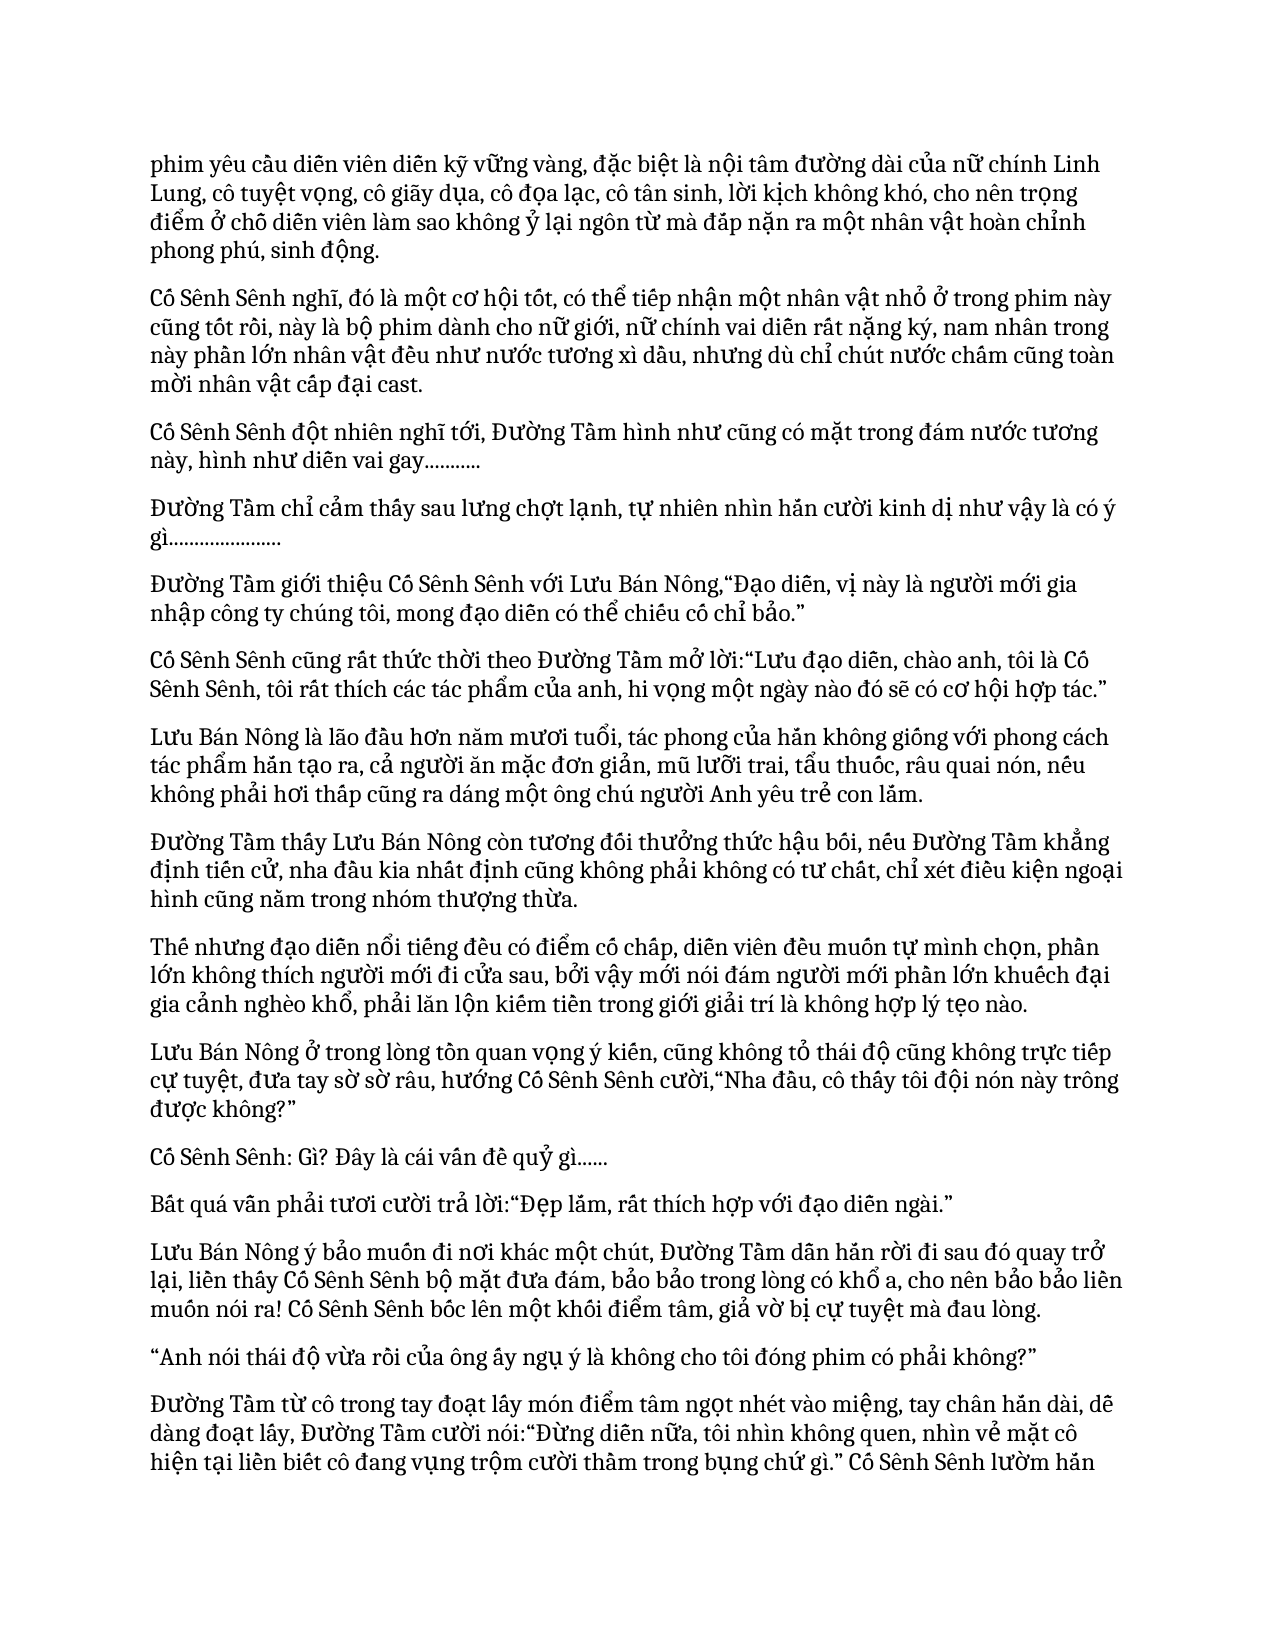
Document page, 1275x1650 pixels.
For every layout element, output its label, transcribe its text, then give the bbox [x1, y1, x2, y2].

text Cố Sênh Sênh cũng rất thức thời theo Đường Tầm mở lời:“Lưu đạo diễn, chào anh, tôi là Cố Sênh Sênh, tôi rất thích các tác phẩm của anh, hi vọng một ngày nào đó sẽ có cơ hội hợp tác.” [150, 646, 1125, 704]
text Cố Sênh Sênh nghĩ, đó là một cơ hội tốt, có thể tiếp nhận một nhân vật nhỏ ở trong phim này cũng tốt rồi, này là bộ phim dành cho nữ giới, nữ chính vai diễn rất nặng ký, nam nhân trong này phần lớn nhân vật đều như nước tương xì dầu, nhưng dù chỉ chút nước chấm cũng toàn mời nhân vật cấp đại cast. [150, 284, 1125, 399]
text Bất quá vẫn phải tươi cười trả lời:“Đẹp lắm, rất thích hợp với đạo diễn ngài.” [150, 1190, 1125, 1219]
text “Anh nói thái độ vừa rồi của ông ấy ngụ ý là không cho tôi đóng phim có phải không?” [150, 1342, 1125, 1371]
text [150, 1390, 1125, 1476]
text Lưu Bán Nông là lão đầu hơn năm mươi tuổi, tác phong của hắn không giống với phong cách tác phẩm hắn tạo ra, cả người ăn mặc đơn giản, mũ lưỡi trai, tẩu thuốc, râu quai nón, nếu không phải hơi thấp cũng ra dáng một ông chú người Anh yêu trẻ con lắm. [150, 722, 1125, 809]
text Đường Tầm giới thiệu Cố Sênh Sênh với Lưu Bán Nông,“Đạo diễn, vị này là người mới gia nhập công ty chúng tôi, mong đạo diễn có thể chiếu cố chỉ bảo.” [150, 570, 1125, 627]
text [150, 150, 1125, 265]
text Lưu Bán Nông ý bảo muốn đi nơi khác một chút, Đường Tầm dẫn hắn rời đi sau đó quay trở lại, liền thấy Cố Sênh Sênh bộ mặt đưa đám, bảo bảo trong lòng có khổ a, cho nên bảo bảo liền muốn nói ra! Cố Sênh Sênh bốc lên một khối điểm tâm, giả vờ bị cự tuyệt mà đau lòng. [150, 1237, 1125, 1324]
text Lưu Bán Nông ở trong lòng tồn quan vọng ý kiến, cũng không tỏ thái độ cũng không trực tiếp cự tuyệt, đưa tay sờ sờ râu, hướng Cố Sênh Sênh cười,“Nha đầu, cô thấy tôi đội nón này trông được không?” [150, 1037, 1125, 1124]
text Cố Sênh Sênh đột nhiên nghĩ tới, Đường Tầm hình như cũng có mặt trong đám nước tương này, hình như diễn vai gay........... [150, 417, 1125, 475]
text Đường Tầm thấy Lưu Bán Nông còn tương đối thưởng thức hậu bối, nếu Đường Tầm khẳng định tiến cử, nha đầu kia nhất định cũng không phải không có tư chất, chỉ xét điều kiện ngoại hình cũng nằm trong nhóm thượng thừa. [150, 827, 1125, 914]
text Thế nhưng đạo diễn nổi tiếng đều có điểm cố chấp, diễn viên đều muốn tự mình chọn, phần lớn không thích người mới đi cửa sau, bởi vậy mới nói đám người mới phần lớn khuếch đại gia cảnh nghèo khổ, phải lăn lộn kiếm tiền trong giới giải trí là không hợp lý tẹo nào. [150, 932, 1125, 1019]
text Cố Sênh Sênh: Gì? Đây là cái vấn đề quỷ gì...... [150, 1142, 1125, 1171]
text Đường Tầm chỉ cảm thấy sau lưng chợt lạnh, tự nhiên nhìn hắn cười kinh dị như vậy là có ý gì...................... [150, 494, 1125, 551]
